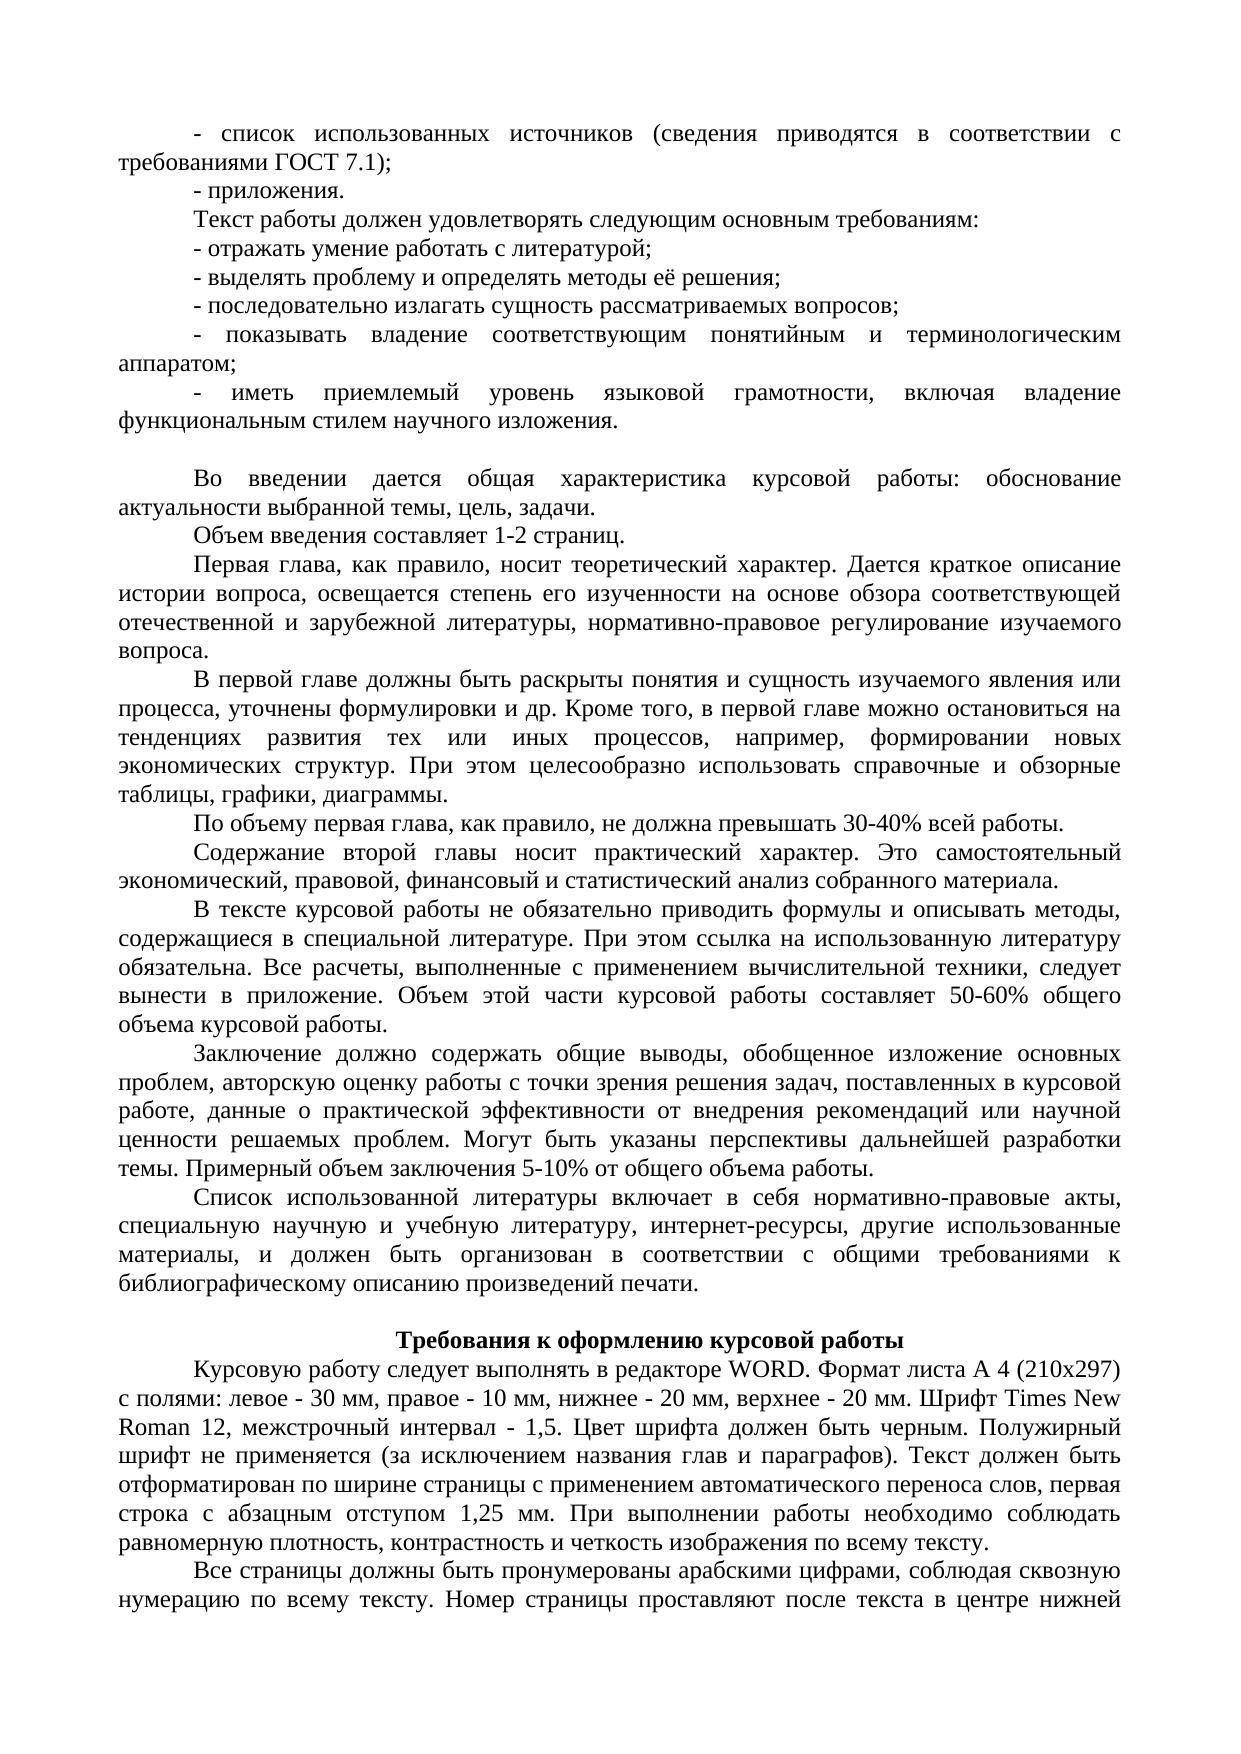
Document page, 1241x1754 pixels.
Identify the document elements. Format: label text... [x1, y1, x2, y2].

text - последовательно излагать сущность рассматриваемых вопросов; [118, 291, 1122, 319]
text - иметь приемлемый уровень языковой грамотности, включая владение функциональным стилем научного изложения. [118, 377, 1122, 434]
text - выделять проблему и определять методы её решения; [118, 262, 1122, 291]
text - приложения. [118, 176, 1122, 204]
text Текст работы должен удовлетворять следующим основным требованиям: [118, 204, 1122, 233]
text Список использованной литературы включает в себя нормативно-правовые акты, специальную научную и учебную литературу, интернет-ресурсы, другие использованные материалы, и должен быть организован в соответствии с общими требованиями к библиографическому описанию произведений печати. [118, 1182, 1122, 1297]
text Содержание второй главы носит практический характер. Это самостоятельный экономический, правовой, финансовый и статистический анализ собранного материала. [118, 837, 1122, 894]
text - показывать владение соответствующим понятийным и терминологическим аппаратом; [118, 319, 1122, 377]
text По объему первая глава, как правило, не должна превышать 30-40% всей работы. [118, 808, 1122, 837]
text Первая глава, как правило, носит теоретический характер. Дается краткое описание истории вопроса, освещается степень его изученности на основе обзора соответствующей отечественной и зарубежной литературы, нормативно-правовое регулирование изучаемого вопроса. [118, 549, 1122, 664]
text Заключение должно содержать общие выводы, обобщенное изложение основных проблем, авторскую оценку работы с точки зрения решения задач, поставленных в курсовой работе, данные о практической эффективности от внедрения рекомендаций или научной ценности решаемых проблем. Могут быть указаны перспективы дальнейшей разработки темы. Примерный объем заключения 5-10% от общего объема работы. [118, 1038, 1122, 1182]
text Во введении дается общая характеристика курсовой работы: обоснование актуальности выбранной темы, цель, задачи. [118, 463, 1122, 521]
text В тексте курсовой работы не обязательно приводить формулы и описывать методы, содержащиеся в специальной литературе. При этом ссылка на использованную литературу обязательна. Все расчеты, выполненные с применением вычислительной техники, следует вынести в приложение. Объем этой части курсовой работы составляет 50-60% общего объема курсовой работы. [118, 894, 1122, 1038]
text - список использованных источников (сведения приводятся в соответствии с требованиями ГОСТ 7.1); [118, 118, 1122, 176]
text Объем введения составляет 1-2 страниц. [118, 521, 1122, 549]
text - отражать умение работать с литературой; [118, 233, 1122, 262]
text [118, 1556, 1122, 1613]
text Курсовую работу следует выполнять в редакторе WORD. Формат листа А 4 (210x297) с полями: левое - 30 мм, правое - 10 мм, нижнее - 20 мм, верхнее - 20 мм. Шрифт Times New Roman 12, межстрочный интервал - 1,5. Цвет шрифта должен быть черным. Полужирный шрифт не применяется (за исключением названия глав и параграфов). Текст должен быть отформатирован по ширине страницы с применением автоматического переноса слов, первая строка с абзацным отступом 1,25 мм. При выполнении работы необходимо соблюдать равномерную плотность, контрастность и четкость изображения по всему тексту. [118, 1354, 1122, 1556]
text В первой главе должны быть раскрыты понятия и сущность изучаемого явления или процесса, уточнены формулировки и др. Кроме того, в первой главе можно остановиться на тенденциях развития тех или иных процессов, например, формировании новых экономических структур. При этом целесообразно использовать справочные и обзорные таблицы, графики, диаграммы. [118, 664, 1122, 808]
text Требования к оформлению курсовой работы [118, 1326, 1122, 1354]
